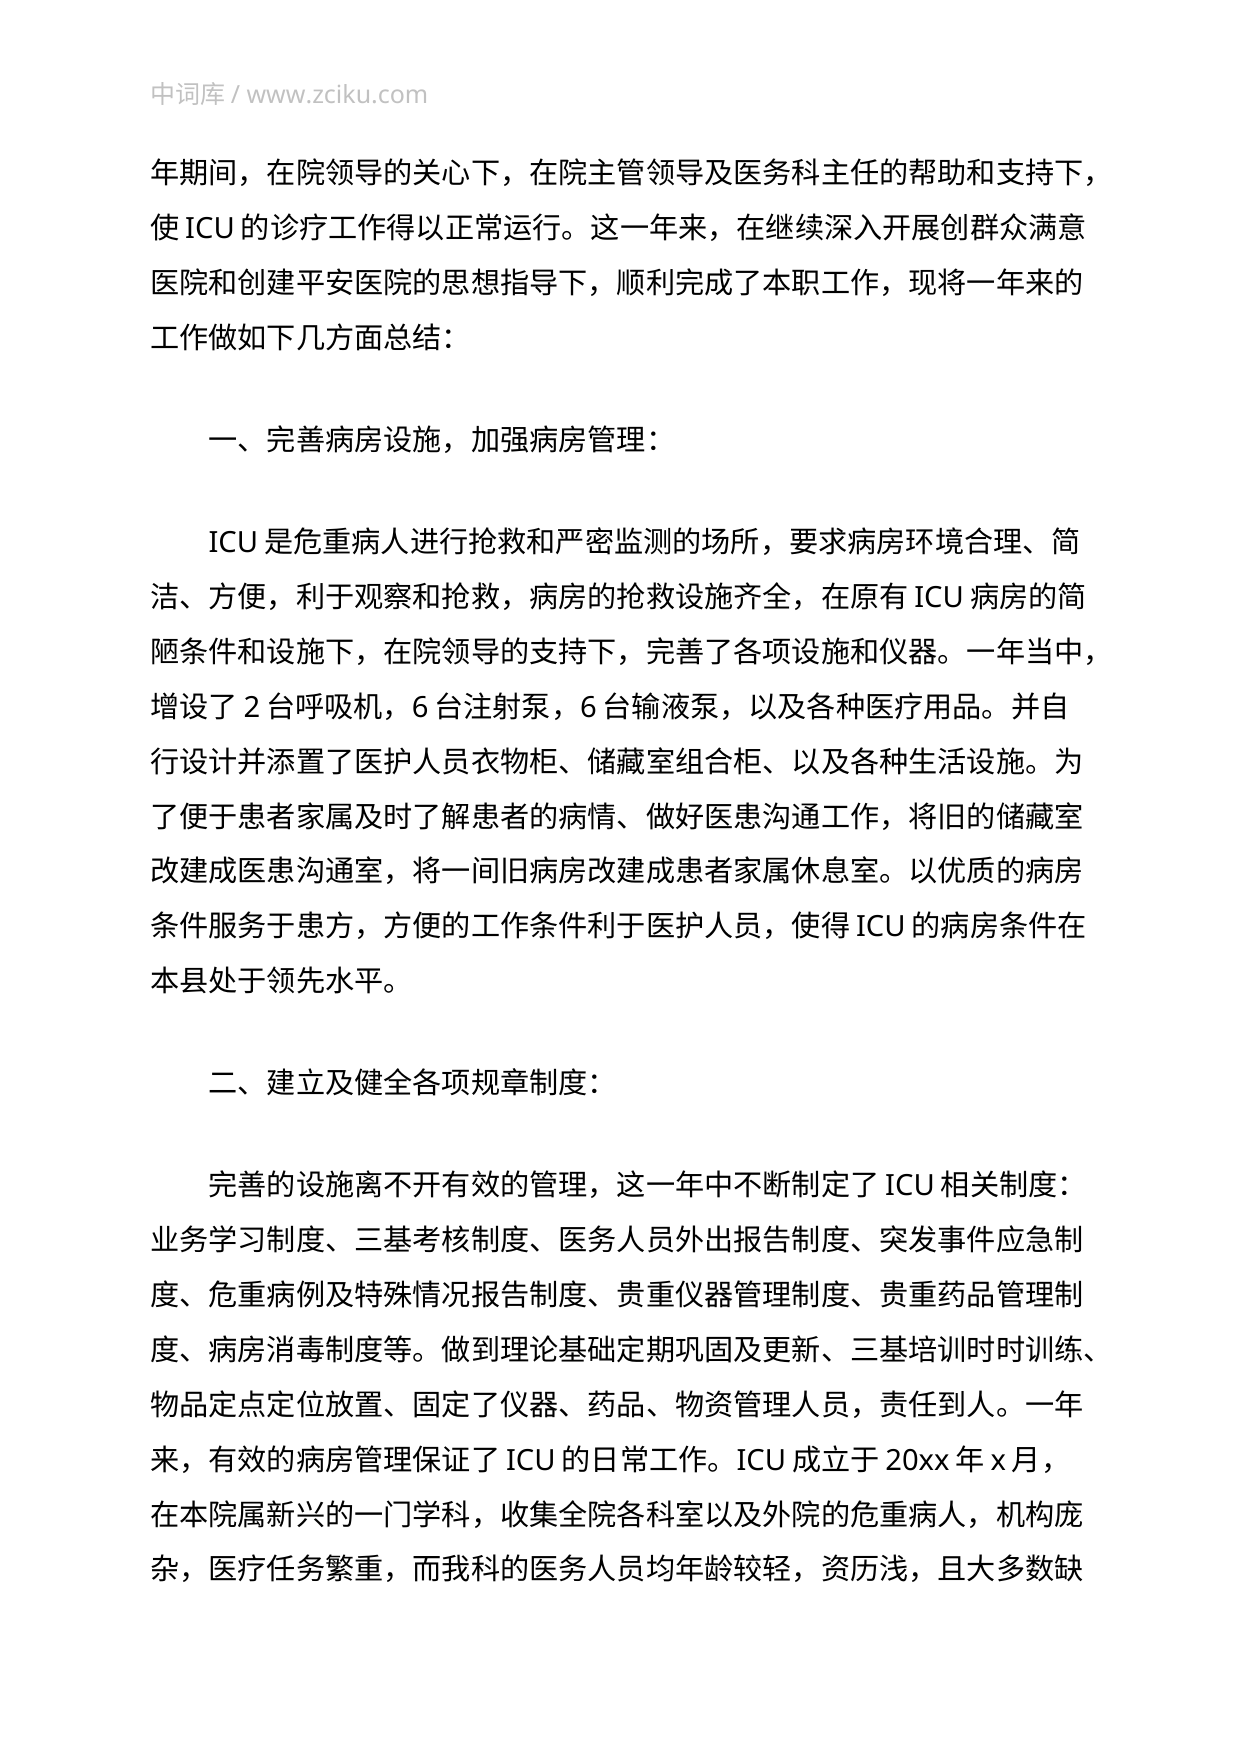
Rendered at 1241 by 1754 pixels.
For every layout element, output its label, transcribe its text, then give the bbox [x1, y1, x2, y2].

text ICU是危重病人进行抢救和严密监测的场所，要求病房环境合理、简洁、方便，利于观察和抢救，病房的抢救设施齐全，在原有ICU病房的简陋条件和设施下，在院领导的支持下，完善了各项设施和仪器。一年当中，增设了2台呼吸机，6台注射泵，6台输液泵，以及各种医疗用品。并自行设计并添置了医护人员衣物柜、储藏室组合柜、以及各种生活设施。为了便于患者家属及时了解患者的病情、做好医患沟通工作，将旧的储藏室改建成医患沟通室，将一间旧病房改建成患者家属休息室。以优质的病房条件服务于患方，方便的工作条件利于医护人员，使得ICU的病房条件在本县处于领先水平。 [150, 518, 1090, 1000]
text 一、完善病房设施，加强病房管理： [150, 417, 1090, 459]
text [150, 1161, 1090, 1588]
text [150, 150, 1090, 357]
text 二、建立及健全各项规章制度： [150, 1060, 1090, 1102]
